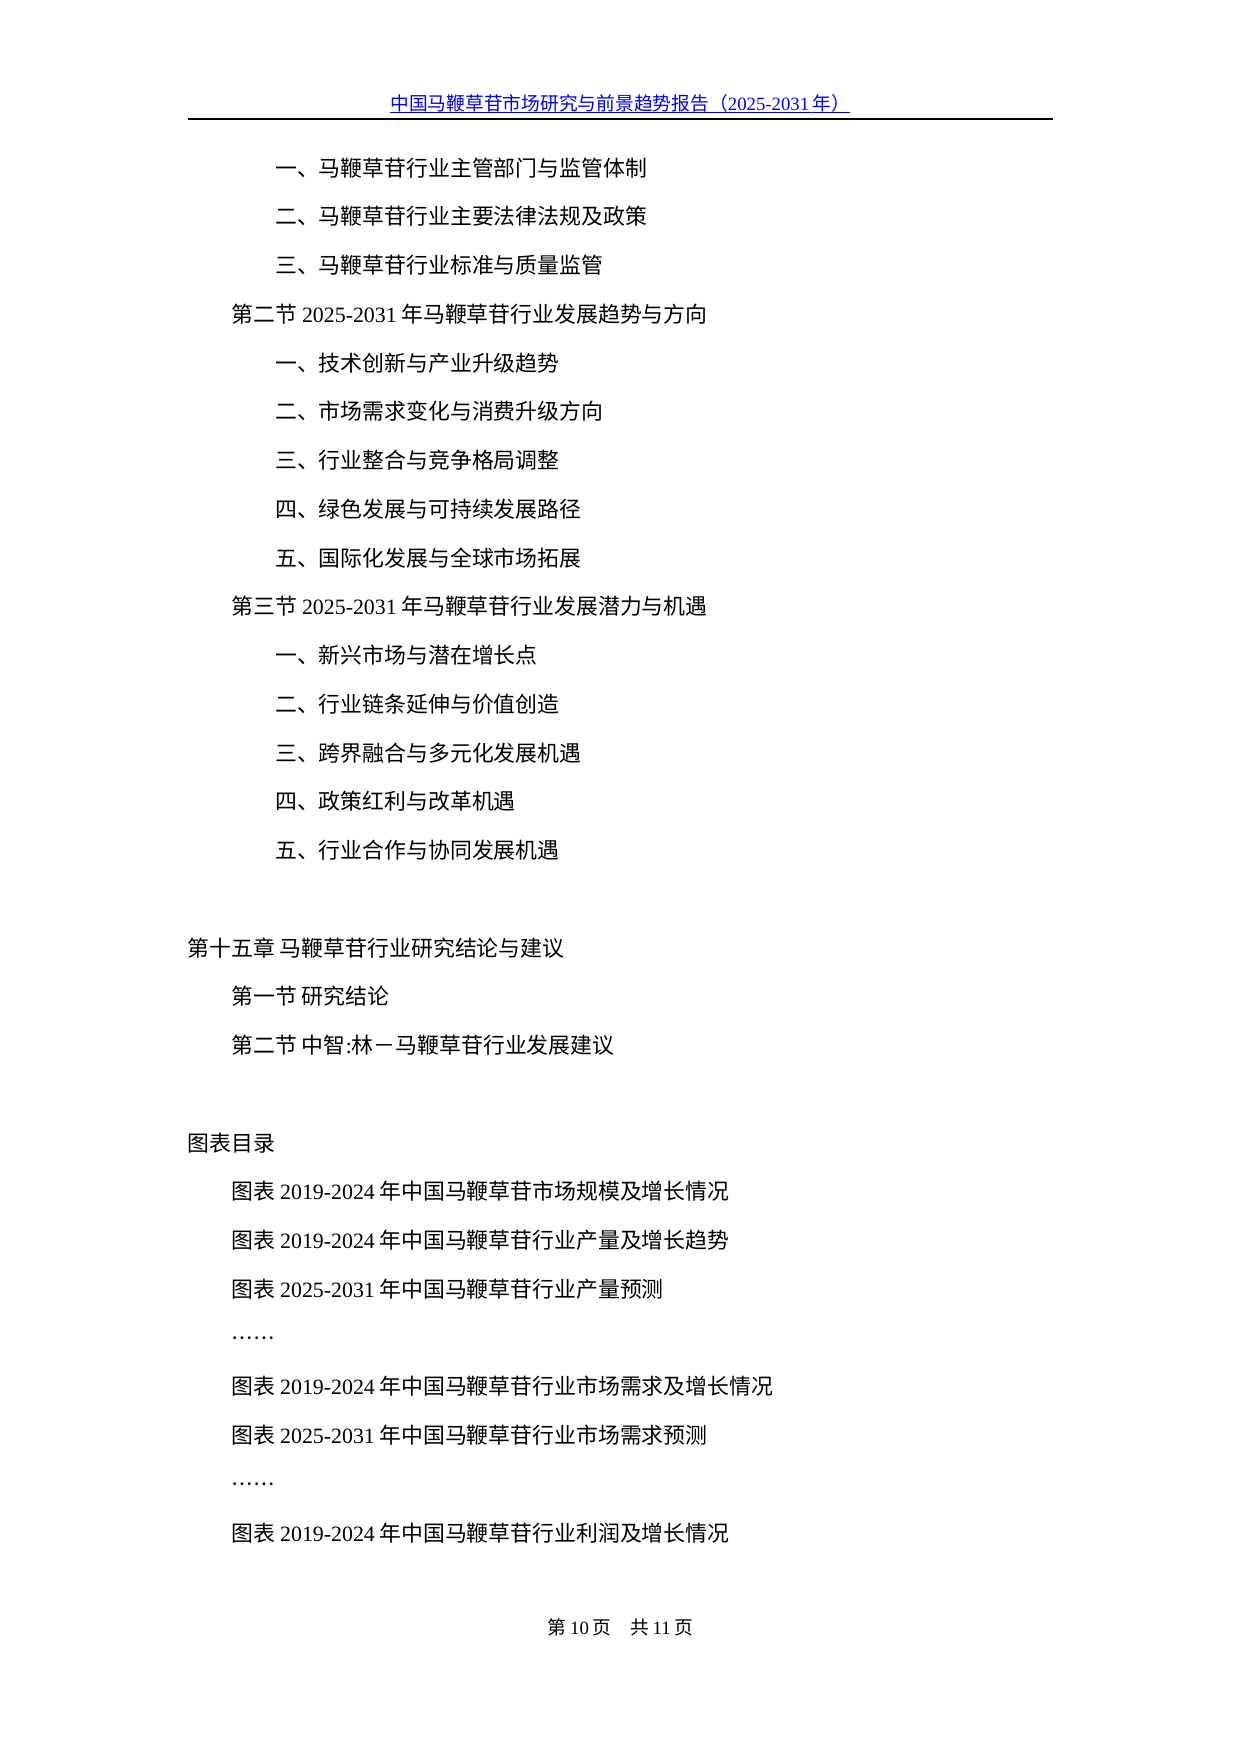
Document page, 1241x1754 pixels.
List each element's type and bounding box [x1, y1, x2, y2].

text [187, 150, 1053, 1548]
